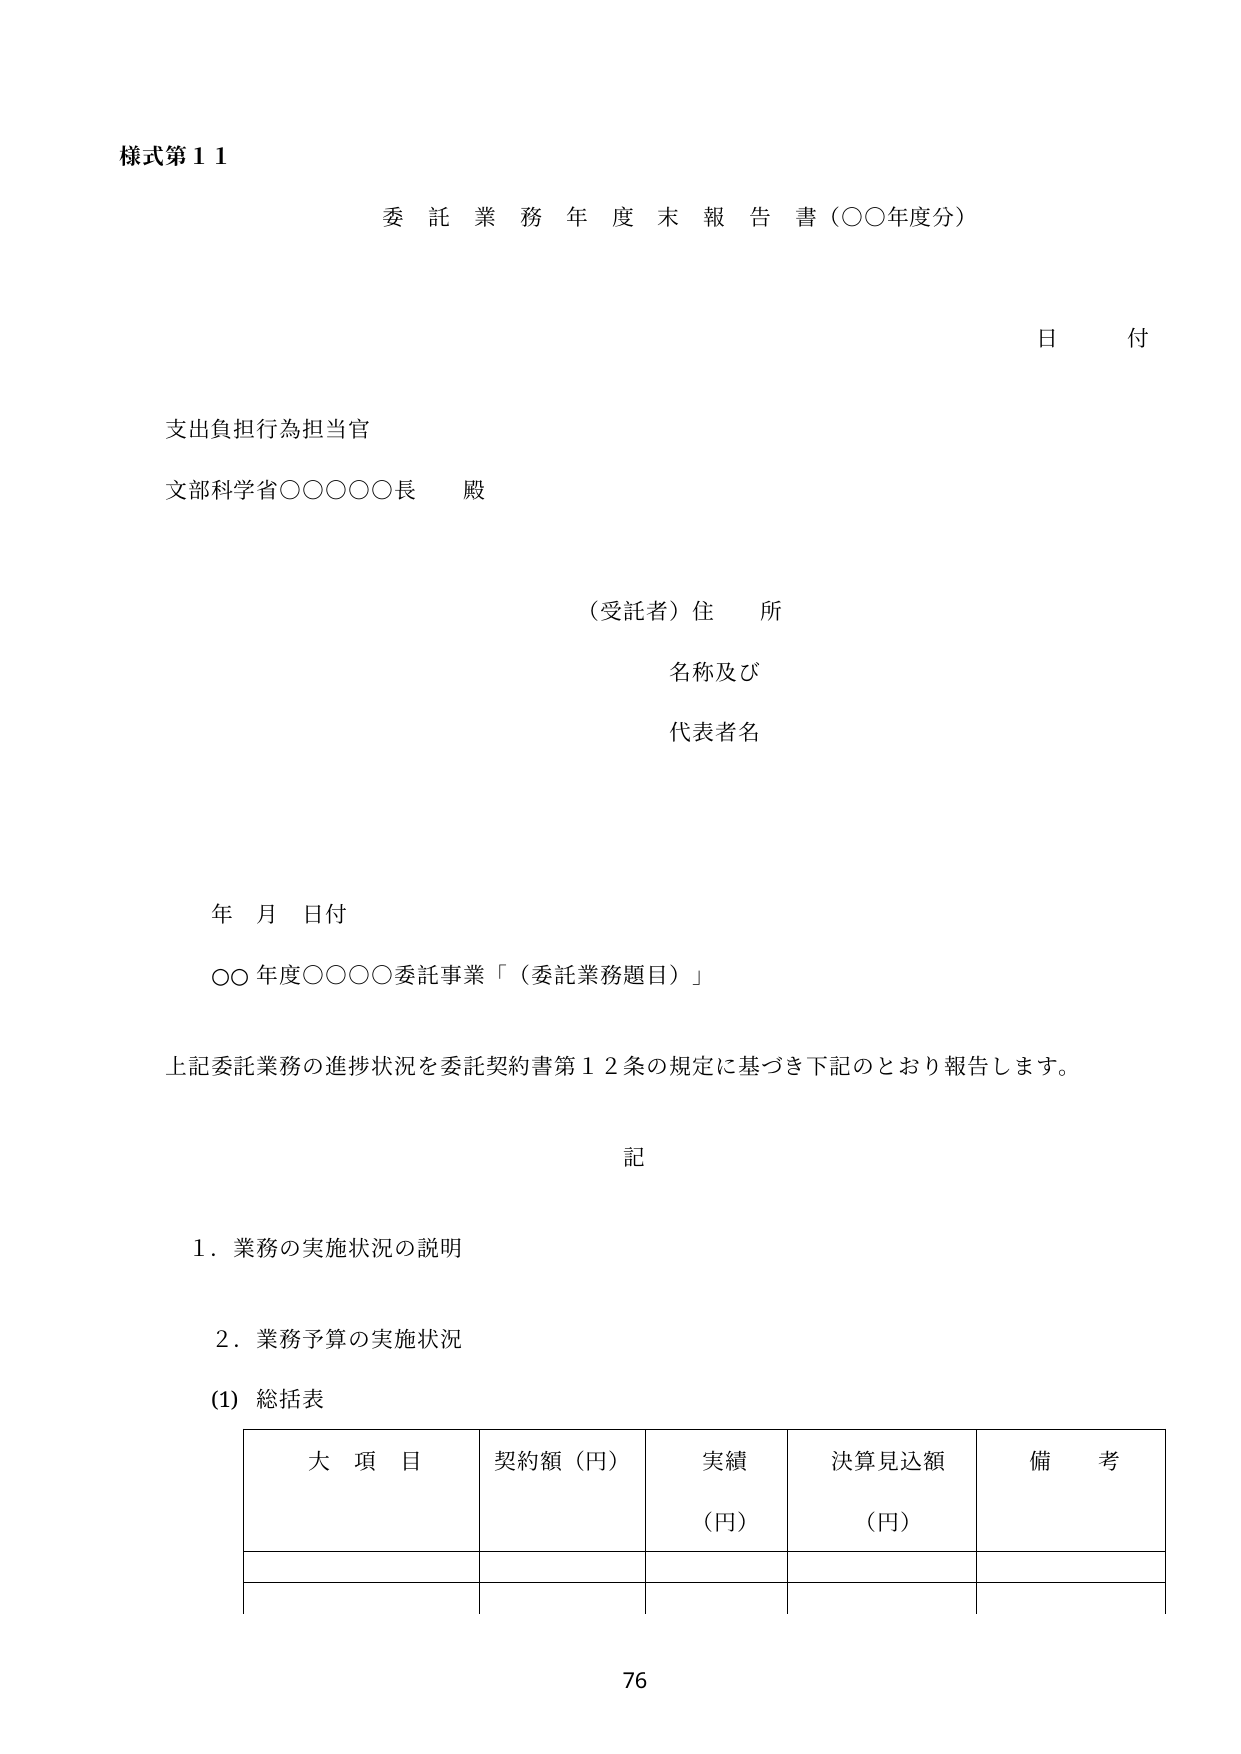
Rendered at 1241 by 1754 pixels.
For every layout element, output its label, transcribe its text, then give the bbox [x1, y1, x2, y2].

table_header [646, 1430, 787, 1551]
text 委 託 業 務 年 度 末 報 告 書（○○年度分） [119, 186, 1150, 246]
text 支出負担行為担当官 [119, 398, 1150, 458]
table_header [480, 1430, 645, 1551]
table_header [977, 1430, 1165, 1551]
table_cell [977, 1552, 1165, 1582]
text 様式第１１ [119, 125, 1150, 186]
text 年 月 日付 [119, 883, 1150, 943]
text 名称及び [119, 640, 1150, 701]
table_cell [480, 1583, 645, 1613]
text (1)総括表 [119, 1368, 1150, 1428]
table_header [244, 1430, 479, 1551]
text 文部科学省○○○○○長 殿 [119, 458, 1150, 519]
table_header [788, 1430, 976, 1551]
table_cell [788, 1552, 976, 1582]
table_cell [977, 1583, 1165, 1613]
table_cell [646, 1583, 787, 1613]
text １．業務の実施状況の説明 [119, 1216, 1150, 1277]
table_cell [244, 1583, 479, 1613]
text 日 付 [119, 307, 1150, 367]
text （受託者）住 所 [119, 580, 1150, 640]
text 代表者名 [119, 701, 1150, 762]
text ○○年度○○○○委託事業「（委託業務題目）」 [119, 943, 1150, 1004]
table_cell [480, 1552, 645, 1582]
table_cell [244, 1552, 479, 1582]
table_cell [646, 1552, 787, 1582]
text 記 [119, 1125, 1150, 1186]
text ２．業務予算の実施状況 [119, 1307, 1150, 1368]
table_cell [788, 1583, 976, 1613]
text 上記委託業務の進捗状況を委託契約書第１２条の規定に基づき下記のとおり報告します。 [119, 1034, 1150, 1095]
